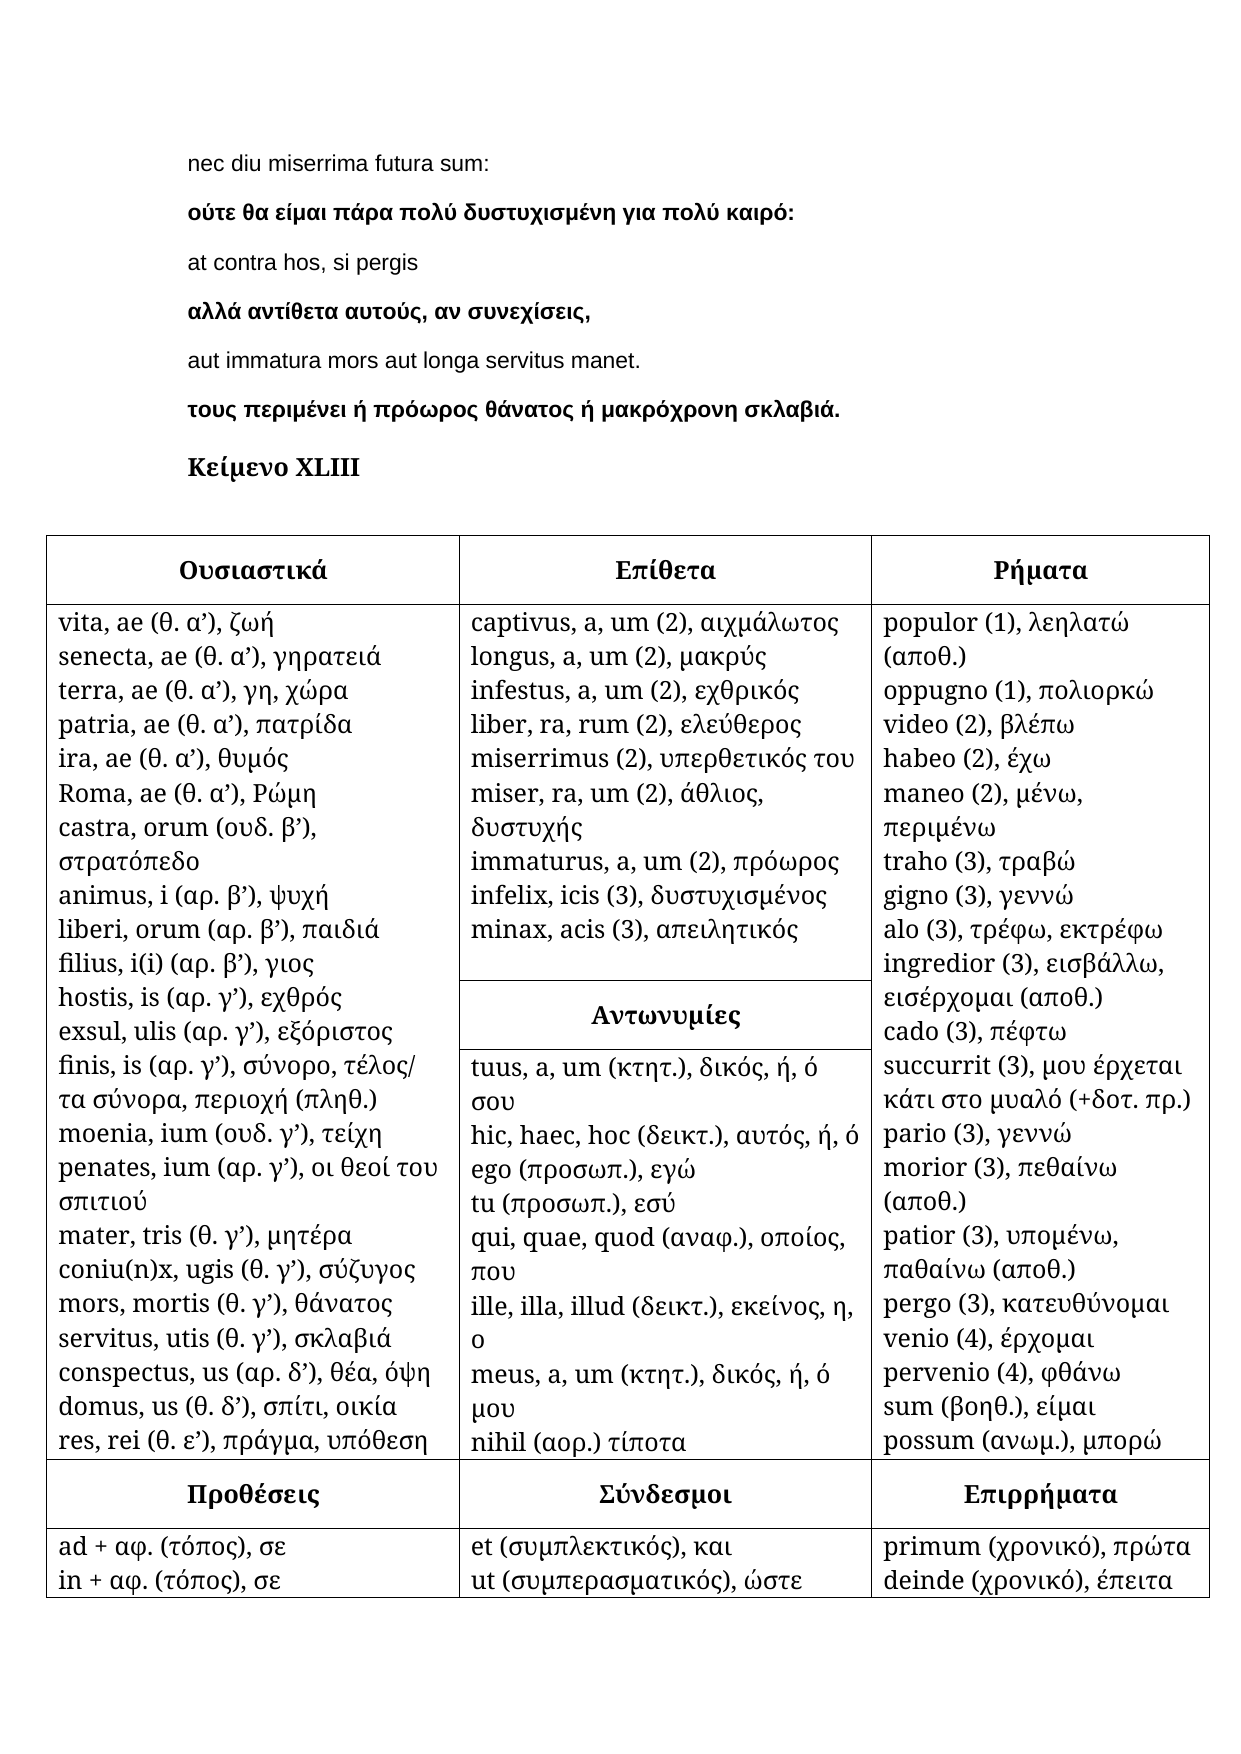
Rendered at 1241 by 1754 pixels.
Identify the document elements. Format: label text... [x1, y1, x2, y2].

table_header Pήματα [872, 536, 1209, 604]
text at contra hos, si pergis [187, 248, 1053, 275]
text ούτε θα είμαι πάρα πολύ δυστυχισμένη για πολύ καιρό: [187, 199, 1053, 226]
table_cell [47, 1529, 459, 1597]
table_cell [872, 1529, 1209, 1597]
text aut immatura mors aut longa servitus manet. [187, 347, 1053, 373]
table_cell captivus, a, um (2), αιχμάλωτος longus, a, um (2), μακρύς infestus, a, um (2), εχθρικός liber, ra, rum (2), ελεύθερος miserrimus (2), υπερθετικός του miser, ra, um (2), άθλιος, δυστυχής immaturus, a, um (2), πρόωρος infelix, icis (3), δυστυχισμένος minax, acis (3), απειλητικός [460, 605, 871, 979]
table_cell vita, ae (θ. α’), ζωή senecta, ae (θ. α’), γηρατειά terra, ae (θ. α’), γη, χώρα patria, ae (θ. α’), πατρίδα ira, ae (θ. α’), θυμός Roma, ae (θ. α’), Pώμη castra, orum (ουδ. β’), στρατόπεδο animus, i (αρ. β’), ψυχή liberi, orum (αρ. β’), παιδιά filius, i(i) (αρ. β’), γιος hostis, is (αρ. γ’), εχθρός exsul, ulis (αρ. γ’), εξόριστος finis, is (αρ. γ’), σύνορο, τέλος/ τα σύνορα, περιοχή (πληθ.) moenia, ium (ουδ. γ’), τείχη penates, ium (αρ. γ’), οι θεοί του σπιτιού mater, tris (θ. γ’), μητέρα coniu(n)x, ugis (θ. γ’), σύζυγος mors, mortis (θ. γ’), θάνατος servitus, utis (θ. γ’), σκλαβιά conspectus, us (αρ. δ’), θέα, όψη domus, us (θ. δ’), σπίτι, οικία res, rei (θ. ε’), πράγμα, υπόθεση [47, 605, 459, 1458]
table_cell tuus, a, um (κτητ.), δικός, ή, ό σου hic, haec, hoc (δεικτ.), αυτός, ή, ό ego (προσωπ.), εγώ tu (προσωπ.), εσύ qui, quae, quod (αναφ.), οποίος, που ille, illa, illud (δεικτ.), εκείνος, η, ο meus, a, um (κτητ.), δικός, ή, ό μου nihil (αορ.) τίποτα [460, 1050, 871, 1458]
table_cell populor (1), λεηλατώ (αποθ.) oppugno (1), πολιορκώ video (2), βλέπω habeo (2), έχω maneo (2), μένω, περιμένω traho (3), τραβώ gigno (3), γεννώ alo (3), τρέφω, εκτρέφω ingredior (3), εισβάλλω, εισέρχομαι (αποθ.) cado (3), πέφτω succurrit (3), μου έρχεται κάτι στο μυαλό (+δοτ. πρ.) pario (3), γεννώ morior (3), πεθαίνω (αποθ.) patior (3), υπομένω, παθαίνω (αποθ.) pergo (3), κατευθύνομαι venio (4), έρχομαι pervenio (4), φθάνω sum (βοηθ.), είμαι possum (ανωμ.), μπορώ [872, 605, 1209, 1458]
text αλλά αντίθετα αυτούς, αν συνεχίσεις, [187, 298, 1053, 324]
table_header Eπίθετα [460, 536, 871, 604]
table_cell Aντωνυμίες [460, 981, 871, 1049]
table_header Oυσιαστικά [47, 536, 459, 604]
text Kείμενο XLIII [187, 450, 1053, 484]
text τους περιμένει ή πρόωρος θάνατος ή μακρόχρονη σκλαβιά. [187, 396, 1053, 423]
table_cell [460, 1529, 871, 1597]
table_cell Eπιρρήματα [872, 1460, 1209, 1527]
table_cell Προθέσεις [47, 1460, 459, 1527]
text nec diu miserrima futura sum: [187, 150, 1053, 176]
table_cell Σύνδεσμοι [460, 1460, 871, 1527]
